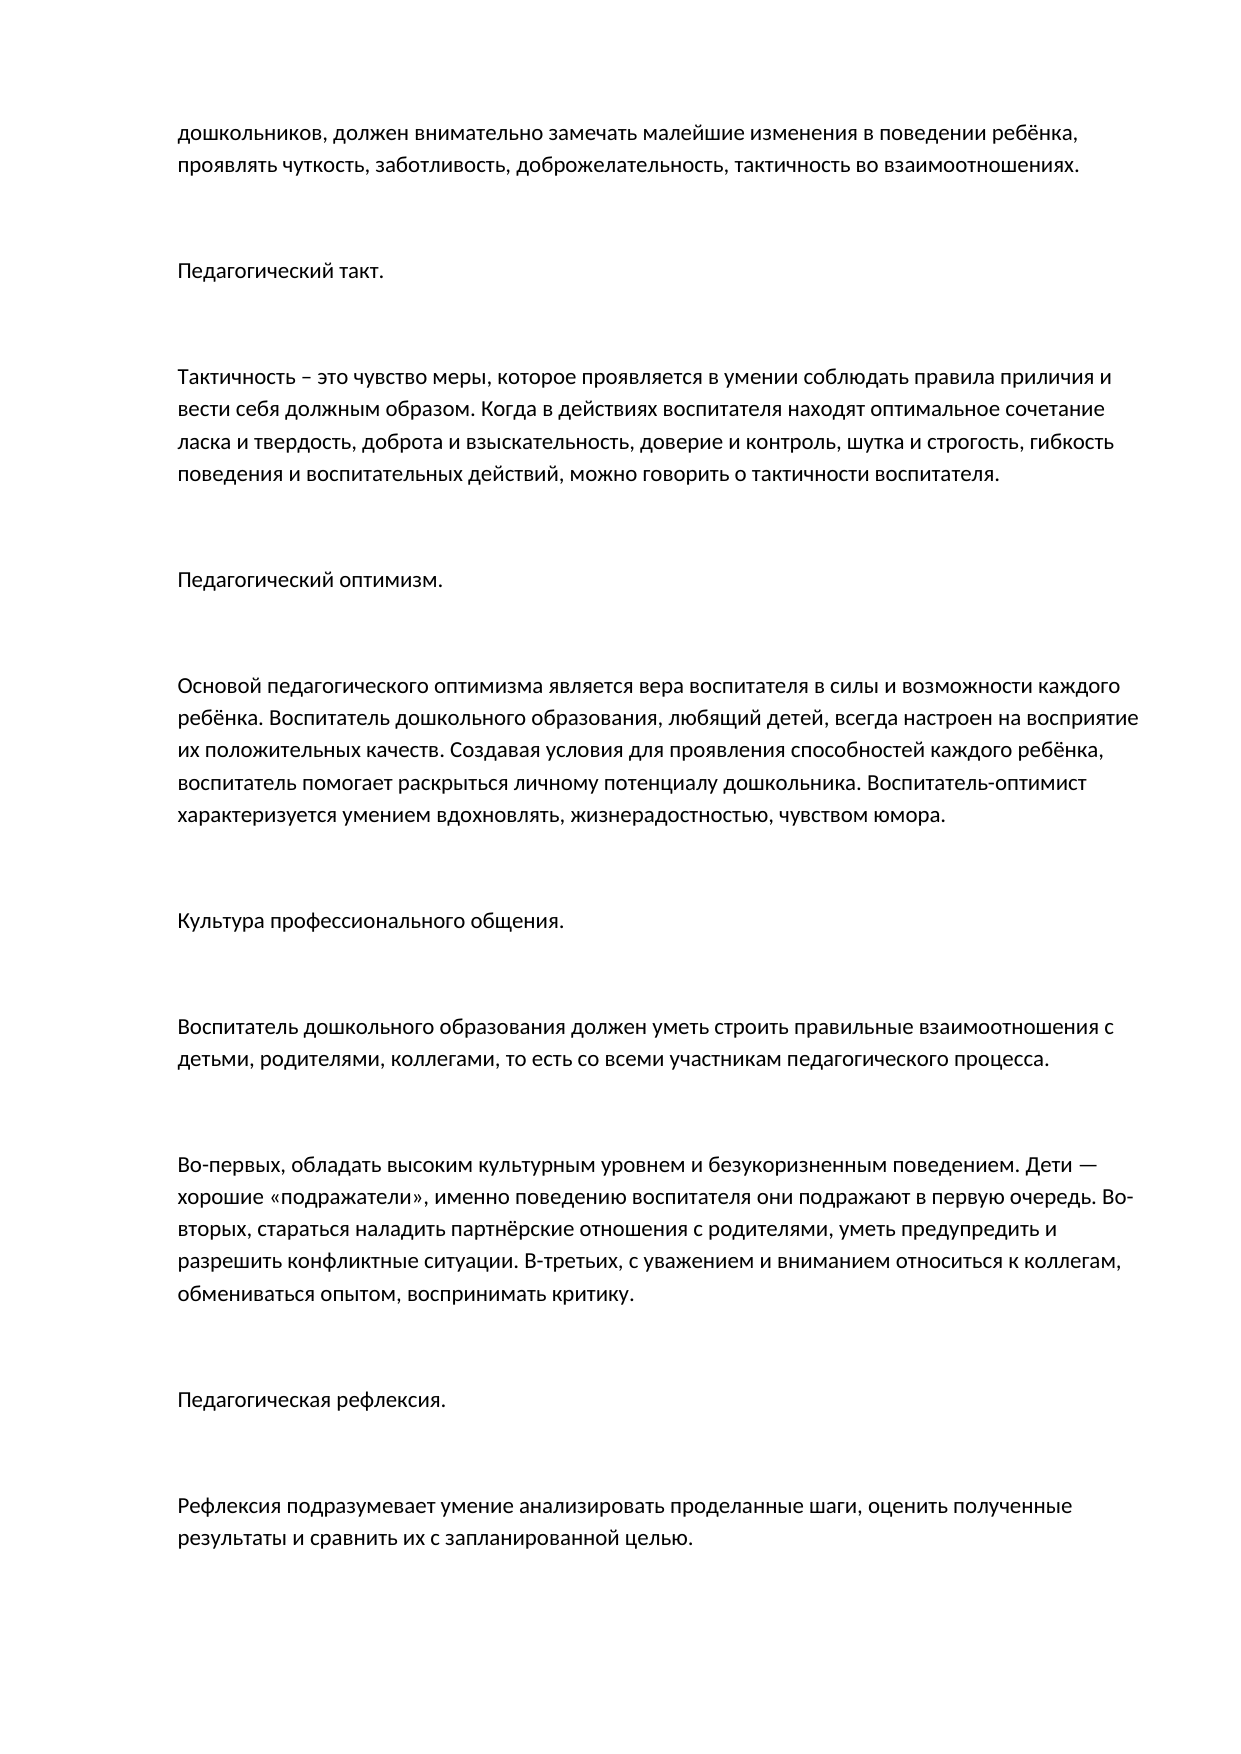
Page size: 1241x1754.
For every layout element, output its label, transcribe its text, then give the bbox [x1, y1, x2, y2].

text Педагогическая рефлексия. [177, 1385, 1152, 1413]
text Основой педагогического оптимизма является вера воспитателя в силы и возможности каждого ребёнка. Воспитатель дошкольного образования, любящий детей, всегда настроен на восприятие их положительных качеств. Создавая условия для проявления способностей каждого ребёнка, воспитатель помогает раскрыться личному потенциалу дошкольника. Воспитатель-оптимист характеризуется умением вдохновлять, жизнерадостностью, чувством юмора. [177, 671, 1152, 828]
text Воспитатель дошкольного образования должен уметь строить правильные взаимоотношения с детьми, родителями, коллегами, то есть со всеми участникам педагогического процесса. [177, 1012, 1152, 1072]
text Педагогический оптимизм. [177, 565, 1152, 593]
text Рефлексия подразумевает умение анализировать проделанные шаги, оценить полученные результаты и сравнить их с запланированной целью. [177, 1491, 1152, 1551]
text Во-первых, обладать высоким культурным уровнем и безукоризненным поведением. Дети — хорошие «подражатели», именно поведению воспитателя они подражают в первую очередь. Во-вторых, стараться наладить партнёрские отношения с родителями, уметь предупредить и разрешить конфликтные ситуации. В-третьих, с уважением и вниманием относиться к коллегам, обмениваться опытом, воспринимать критику. [177, 1150, 1152, 1307]
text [177, 118, 1152, 178]
text Культура профессионального общения. [177, 906, 1152, 934]
text Педагогический такт. [177, 256, 1152, 284]
text Тактичность – это чувство меры, которое проявляется в умении соблюдать правила приличия и вести себя должным образом. Когда в действиях воспитателя находят оптимальное сочетание ласка и твердость, доброта и взыскательность, доверие и контроль, шутка и строгость, гибкость поведения и воспитательных действий, можно говорить о тактичности воспитателя. [177, 362, 1152, 487]
